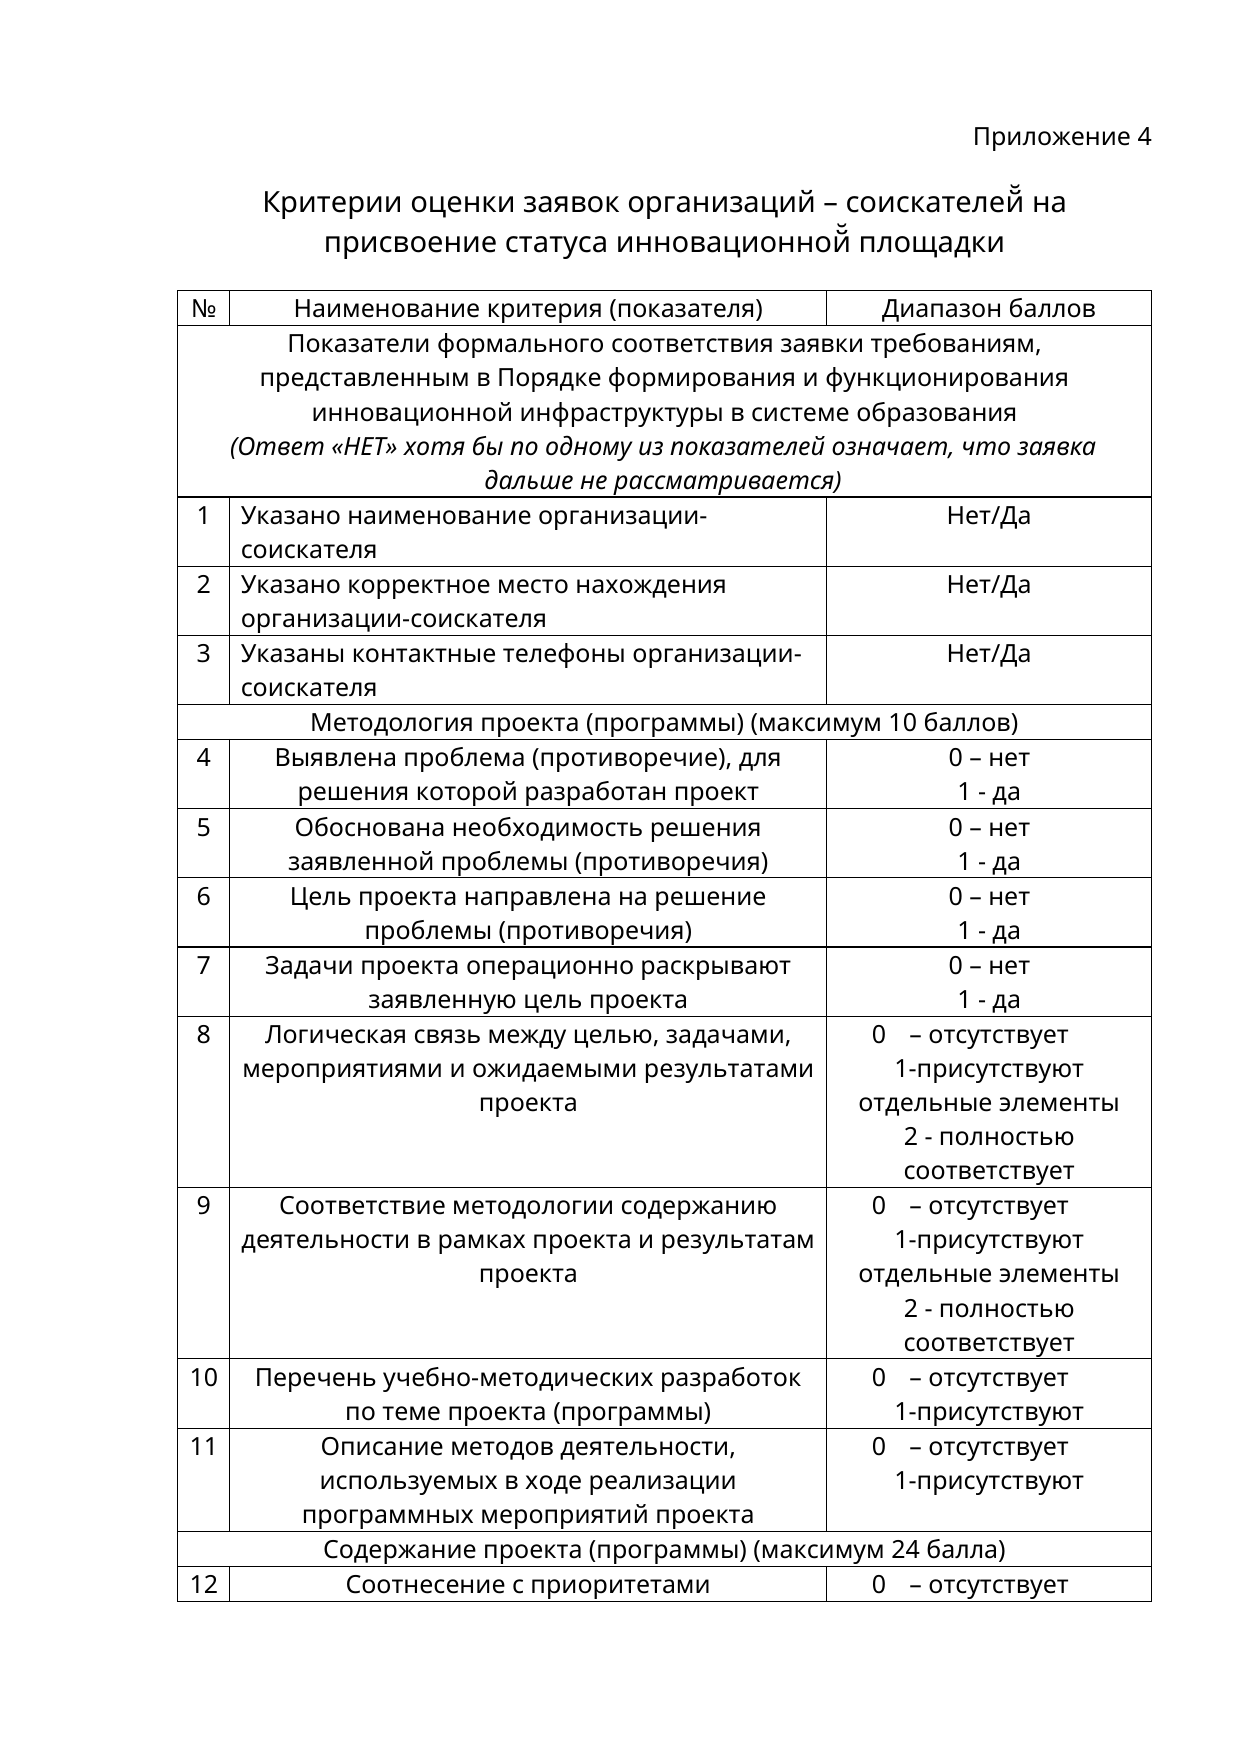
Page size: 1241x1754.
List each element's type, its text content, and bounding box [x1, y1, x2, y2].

table_cell – отсутствует 1-присутствуют отдельные элементы 2 - полностью соответствует [827, 1017, 1151, 1187]
table_cell 6 [178, 878, 229, 946]
table_cell Методология проекта (программы) (максимум 10 баллов) [178, 705, 1151, 739]
table_cell 0 – нет 1 - да [827, 878, 1151, 946]
table_cell 0 – нет 1 - да [827, 948, 1151, 1016]
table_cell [230, 1567, 826, 1601]
table_cell Содержание проекта (программы) (максимум 24 балла) [178, 1532, 1151, 1566]
table_cell Нет/Да [827, 567, 1151, 635]
table_cell 11 [178, 1429, 229, 1531]
table_cell Указаны контактные телефоны организации-соискателя [230, 636, 826, 704]
table_cell 9 [178, 1188, 229, 1358]
table_header Диапазон баллов [827, 291, 1151, 325]
table_cell 0 – нет 1 - да [827, 740, 1151, 808]
table_cell 0 – нет 1 - да [827, 809, 1151, 877]
table_header № [178, 291, 229, 325]
table_header Наименование критерия (показателя) [230, 291, 826, 325]
table_cell Выявлена проблема (противоречие), для решения которой разработан проект [230, 740, 826, 808]
table_cell Показатели формального соответствия заявки требованиям, представленным в Порядке формирования и функционирования инновационной инфраструктуры в системе образования (Ответ «НЕТ» хотя бы по одному из показателей означает, что заявка дальше не рассматривается) [178, 326, 1151, 496]
table_cell Указано корректное место нахождения организации-соискателя [230, 567, 826, 635]
table_cell 8 [178, 1017, 229, 1187]
table_cell Указано наименование организации-соискателя [230, 498, 826, 566]
table_cell – отсутствует 1-присутствуют [827, 1429, 1151, 1531]
table_cell – отсутствует 1-присутствуют [827, 1359, 1151, 1427]
table_cell – отсутствует 1-присутствуют отдельные элементы 2 - полностью соответствует [827, 1188, 1151, 1358]
table_cell Описание методов деятельности, используемых в ходе реализации программных мероприятий проекта [230, 1429, 826, 1531]
table_cell 10 [178, 1359, 229, 1427]
table_cell Нет/Да [827, 636, 1151, 704]
text Приложение 4 [177, 118, 1152, 152]
table_cell 1 [178, 498, 229, 566]
table_cell Цель проекта направлена на решение проблемы (противоречия) [230, 878, 826, 946]
table_cell 5 [178, 809, 229, 877]
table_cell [827, 1567, 1151, 1601]
table_cell 7 [178, 948, 229, 1016]
table_cell Задачи проекта операционно раскрывают заявленную цель проекта [230, 948, 826, 1016]
table_cell Соответствие методологии содержанию деятельности в рамках проекта и результатам проекта [230, 1188, 826, 1358]
text Критерии оценки заявок организаций – соискателей̆ на присвоение статуса инновационной̆ площадки [177, 181, 1152, 261]
table_cell 2 [178, 567, 229, 635]
table_cell 4 [178, 740, 229, 808]
table_cell Нет/Да [827, 498, 1151, 566]
table_cell Логическая связь между целью, задачами, мероприятиями и ожидаемыми результатами проекта [230, 1017, 826, 1187]
table_cell 12 [178, 1567, 229, 1601]
table_cell Обоснована необходимость решения заявленной проблемы (противоречия) [230, 809, 826, 877]
table_cell Перечень учебно-методических разработок по теме проекта (программы) [230, 1359, 826, 1427]
table_cell 3 [178, 636, 229, 704]
